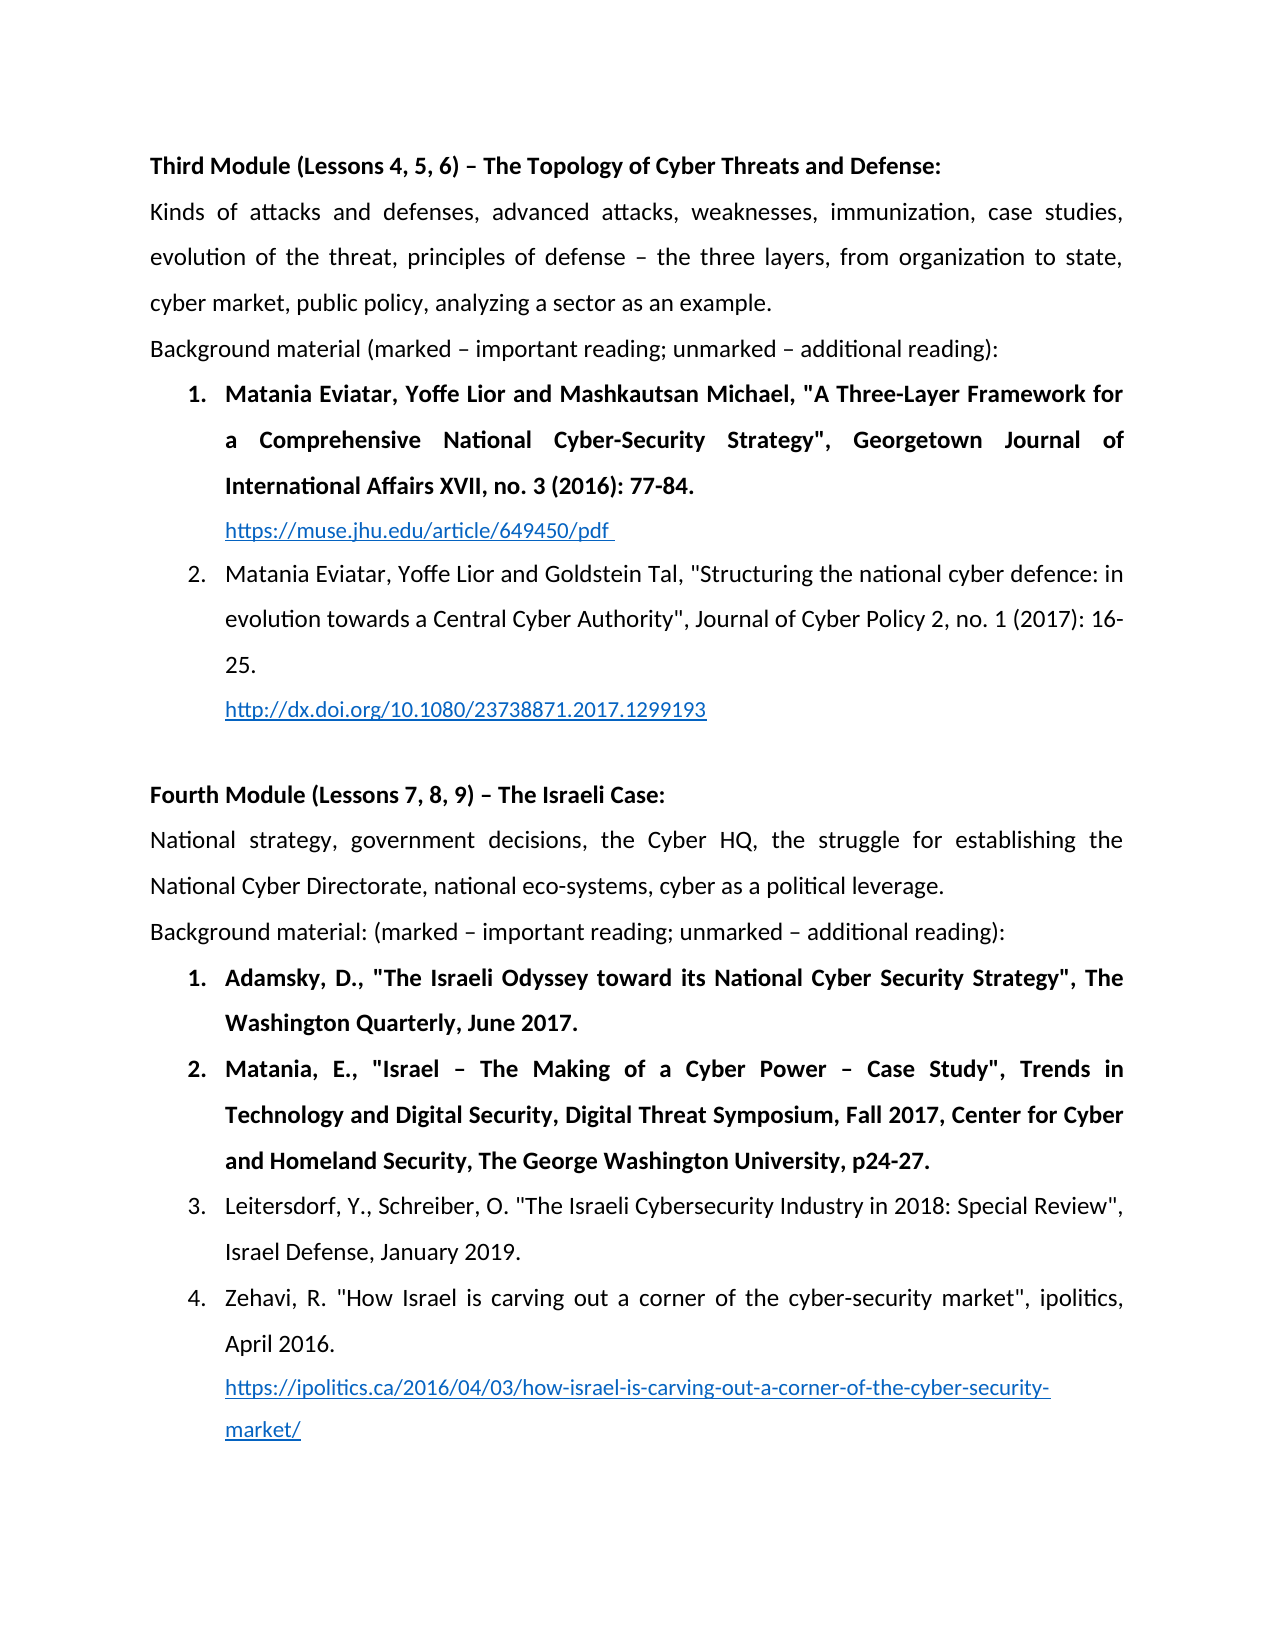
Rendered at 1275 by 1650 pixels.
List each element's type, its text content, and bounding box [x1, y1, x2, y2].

text Fourth Module (Lessons 7, 8, 9) – The Israeli Case: [150, 779, 1125, 809]
text https://ipolitics.ca/2016/04/03/how-israel-is-carving-out-a-corner-of-the-cyber-security-market/ [225, 1373, 1125, 1443]
list Zehavi, R. "How Israel is carving out a corner of the cyber-security market", ipolitics, April 2016. [187, 1282, 1125, 1358]
text Background material: (marked – important reading; unmarked – additional reading): [150, 916, 1125, 947]
list Matania, E., "Israel – The Making of a Cyber Power – Case Study", Trends in Technology and Digital Security, Digital Threat Symposium, Fall 2017, Center for Cyber and Homeland Security, The George Washington University, p24-27. [187, 1053, 1125, 1175]
text http://dx.doi.org/10.1080/23738871.2017.1299193 [225, 695, 1125, 723]
list Adamsky, D., "The Israeli Odyssey toward its National Cyber Security Strategy", The Washington Quarterly, June 2017. [187, 962, 1125, 1038]
text National strategy, government decisions, the Cyber HQ, the struggle for establishing the National Cyber Directorate, national eco-systems, cyber as a political leverage. [150, 825, 1125, 901]
text https://muse.jhu.edu/article/649450/pdf [225, 516, 1125, 544]
list Matania Eviatar, Yoffe Lior and Goldstein Tal, "Structuring the national cyber defence: in evolution towards a Central Cyber Authority", Journal of Cyber Policy 2, no. 1 (2017): 16-25. [187, 558, 1125, 680]
list Leitersdorf, Y., Schreiber, O. "The Israeli Cybersecurity Industry in 2018: Special Review", Israel Defense, January 2019. [187, 1191, 1125, 1267]
text Third Module (Lessons 4, 5, 6) – The Topology of Cyber Threats and Defense: [150, 150, 1125, 181]
text Background material (marked – important reading; unmarked – additional reading): [150, 333, 1125, 363]
text Kinds of attacks and defenses, advanced attacks, weaknesses, immunization, case studies, evolution of the threat, principles of defense – the three layers, from organization to state, cyber market, public policy, analyzing a sector as an example. [150, 196, 1125, 318]
list Matania Eviatar, Yoffe Lior and Mashkautsan Michael, "A Three-Layer Framework for a Comprehensive National Cyber-Security Strategy", Georgetown Journal of International Affairs XVII, no. 3 (2016): 77-84. [187, 379, 1125, 501]
